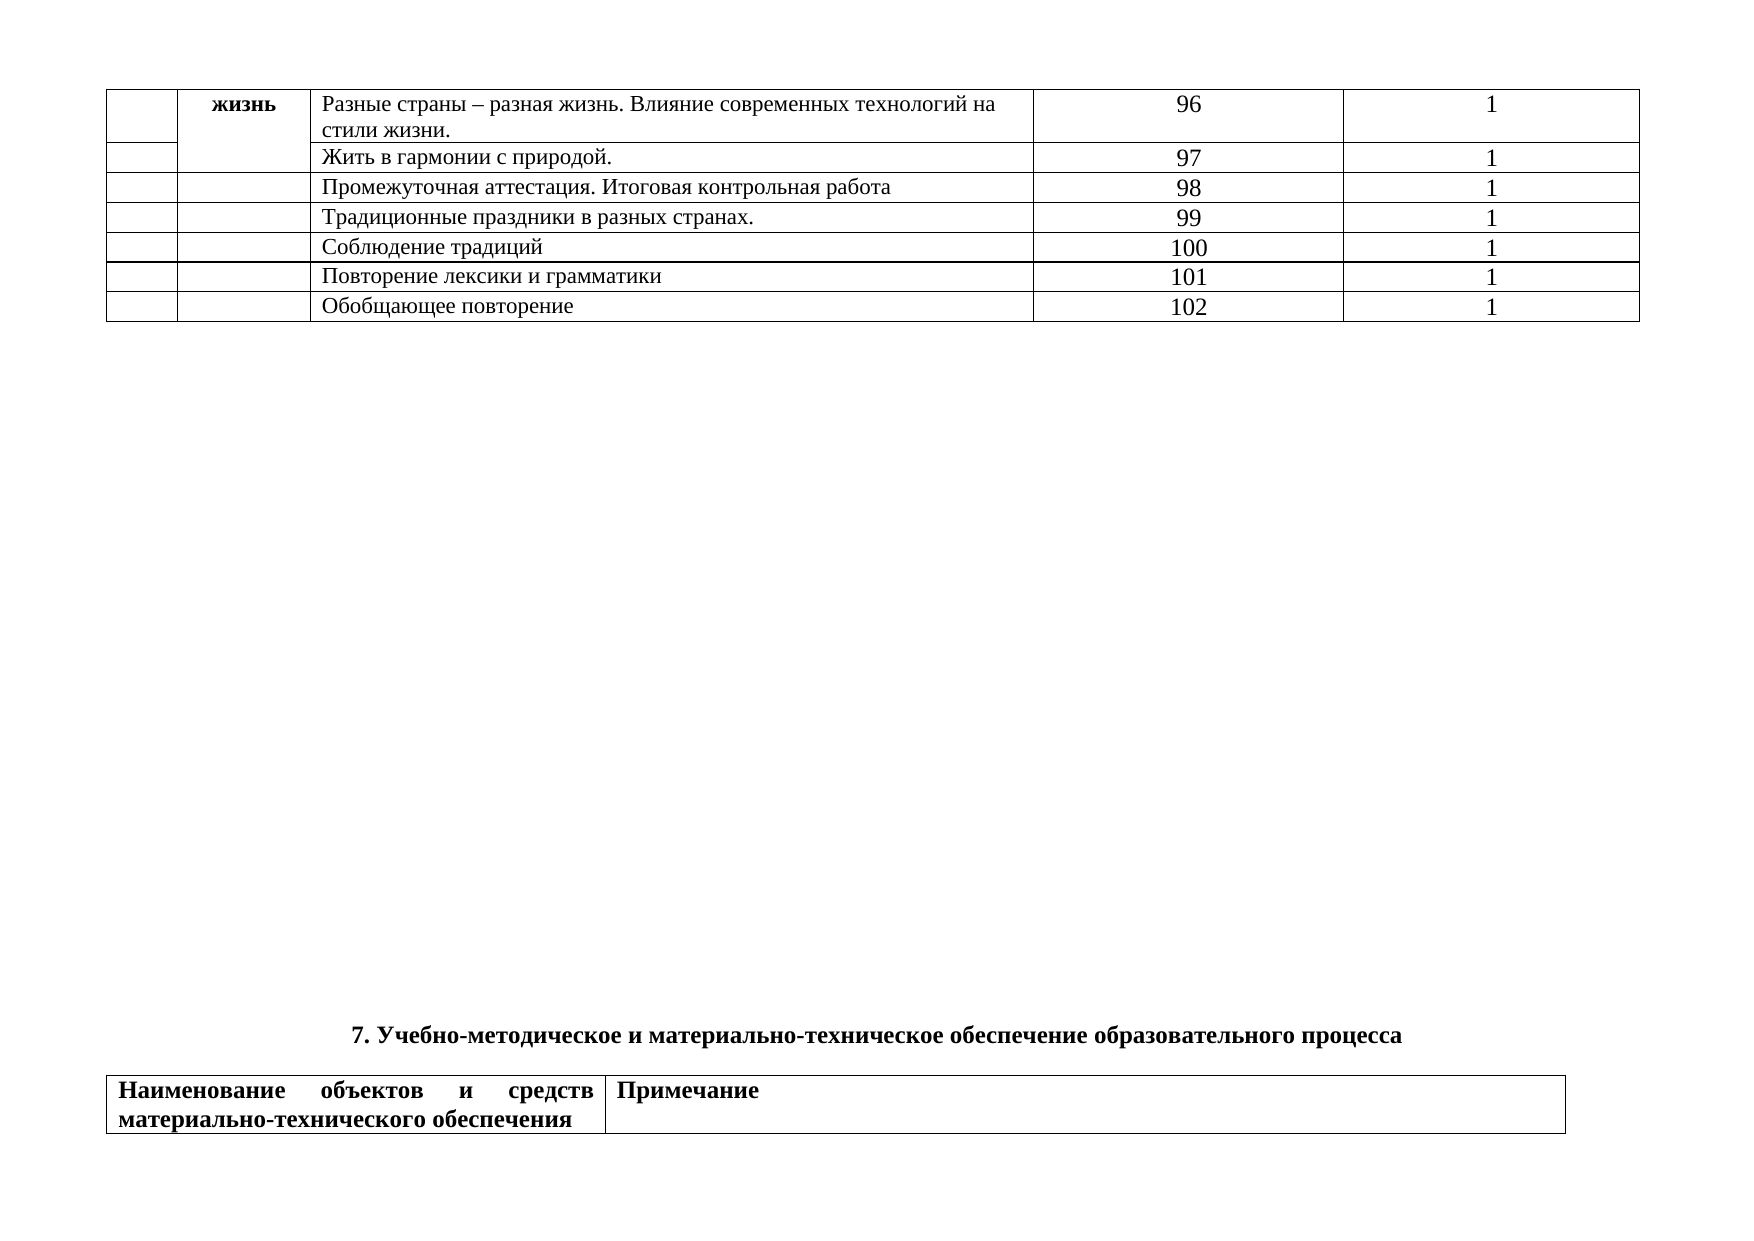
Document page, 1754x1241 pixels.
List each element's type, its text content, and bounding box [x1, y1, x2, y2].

table_cell 1 [1344, 292, 1639, 321]
table_cell [107, 143, 177, 172]
table_cell 1 [1344, 143, 1639, 172]
table_cell [107, 233, 177, 261]
table_cell 99 [1034, 203, 1343, 232]
table_cell Соблюдение традиций [311, 233, 1033, 261]
table_cell [107, 203, 177, 232]
table_cell [178, 263, 310, 291]
table_cell Разные страны – разная жизнь. Влияние современных технологий на стили жизни. [311, 90, 1033, 142]
table_header Примечание [606, 1076, 1565, 1133]
table_cell 1 [1344, 90, 1639, 142]
table_cell [107, 263, 177, 291]
table_cell 100 [1034, 233, 1343, 261]
table_cell [107, 292, 177, 321]
table_header Наименование объектов и средств материально-технического обеспечения [107, 1076, 605, 1133]
table_cell 1 [1344, 233, 1639, 261]
table_cell Жить в гармонии с природой. [311, 143, 1033, 172]
table_cell [107, 90, 177, 142]
table_cell [178, 173, 310, 202]
table_cell 102 [1034, 292, 1343, 321]
table_cell 1 [1344, 203, 1639, 232]
table_cell Повторение лексики и грамматики [311, 263, 1033, 291]
table_cell 98 [1034, 173, 1343, 202]
text 7. Учебно-методическое и материально-техническое обеспечение образовательного процесса [118, 1021, 1636, 1049]
table_cell 97 [1034, 143, 1343, 172]
table_cell [107, 173, 177, 202]
table_cell Промежуточная аттестация. Итоговая контрольная работа [311, 173, 1033, 202]
table_cell 1 [1344, 263, 1639, 291]
table_cell 1 [1344, 173, 1639, 202]
table_cell 101 [1034, 263, 1343, 291]
table_cell [178, 203, 310, 232]
table_cell Обобщающее повторение [311, 292, 1033, 321]
table_cell Традиционные праздники в разных странах. [311, 203, 1033, 232]
table_cell 96 [1034, 90, 1343, 142]
table_cell [178, 233, 310, 261]
table_cell [178, 292, 310, 321]
